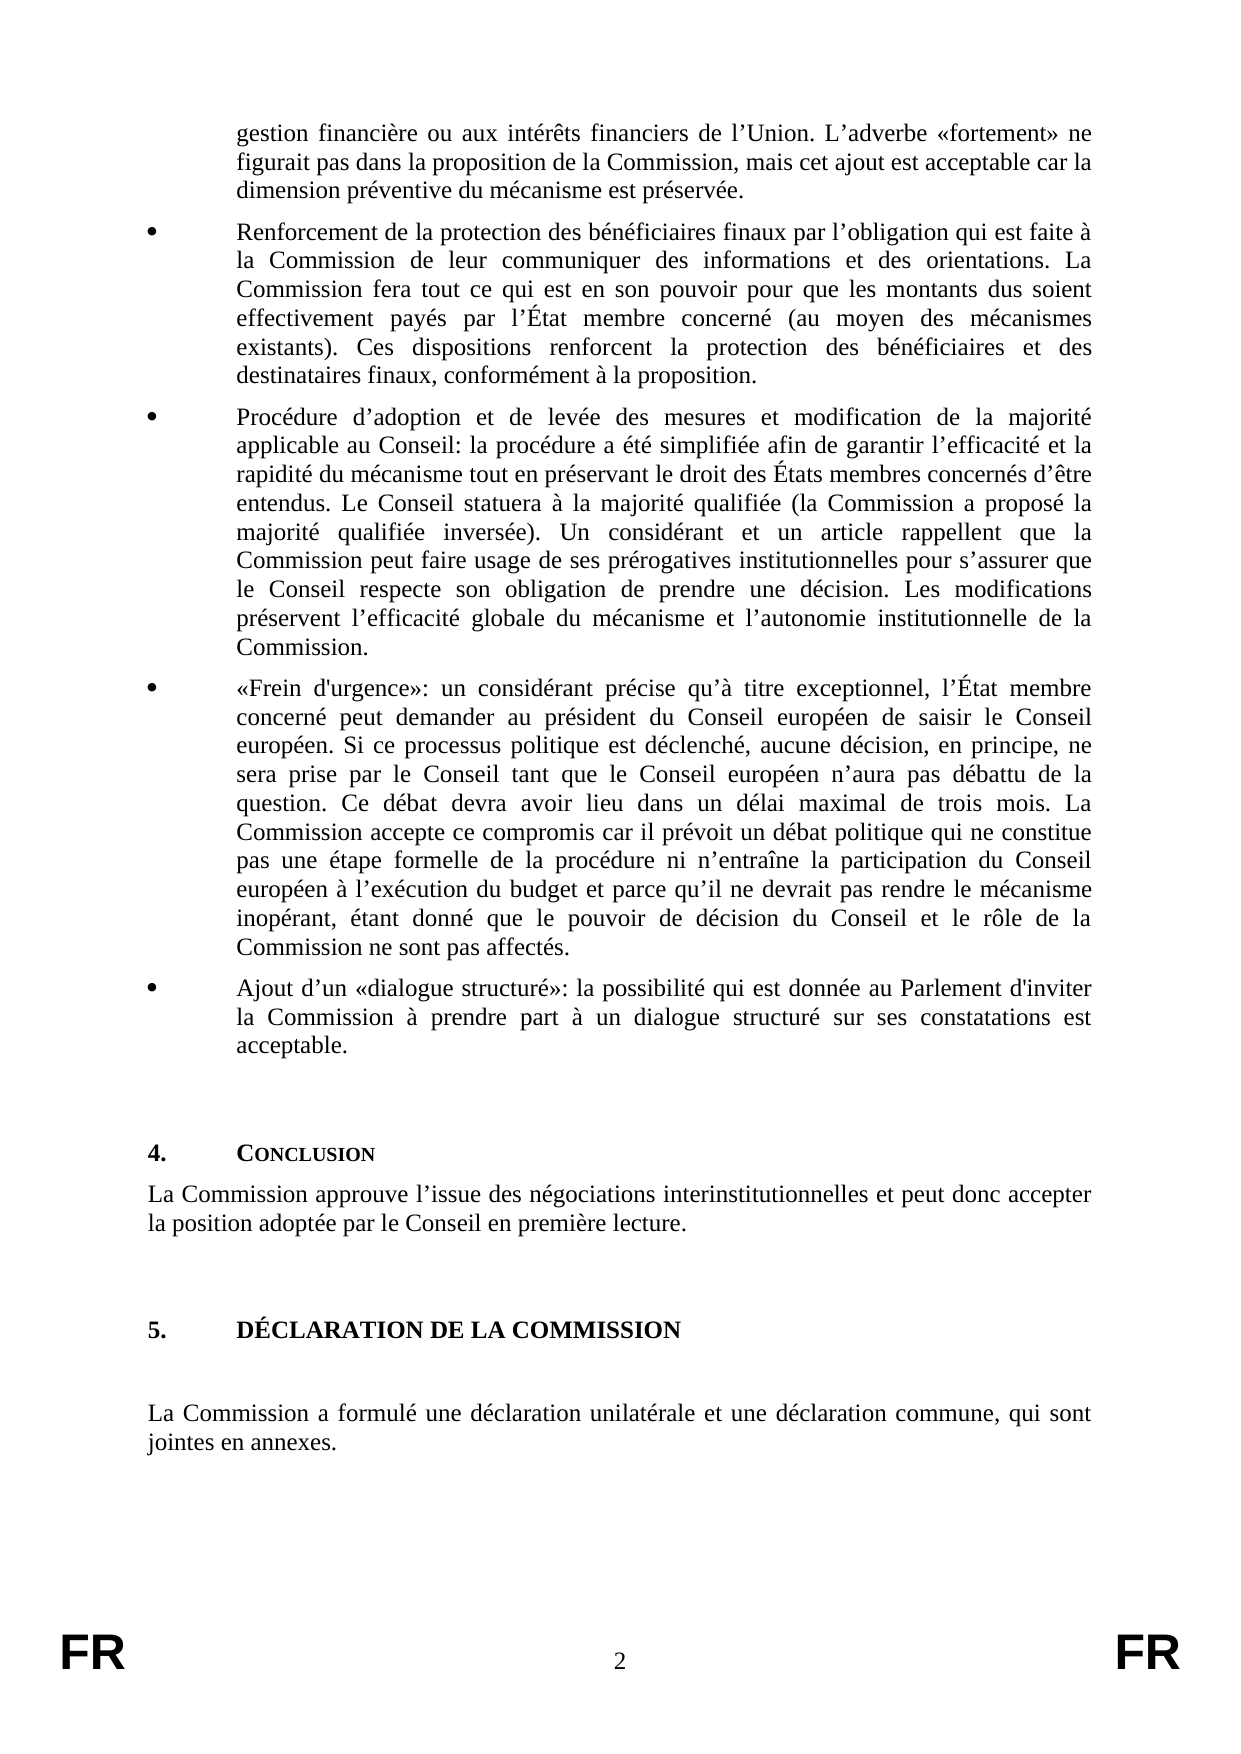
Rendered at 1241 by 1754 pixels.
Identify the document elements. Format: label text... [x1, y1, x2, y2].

text Renforcement de la protection des bénéficiaires finaux par l’obligation qui est faite à la Commission de leur communiquer des informations et des orientations. La Commission fera tout ce qui est en son pouvoir pour que les montants dus soient effectivement payés par l’État membre concerné (au moyen des mécanismes existants). Ces dispositions renforcent la protection des bénéficiaires et des destinataires finaux, conformément à la proposition. [148, 217, 1093, 389]
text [148, 118, 1093, 204]
text La Commission approuve l’issue des négociations interinstitutionnelles et peut donc accepter la position adoptée par le Conseil en première lecture. [148, 1179, 1093, 1237]
subtitle 5. DÉCLARATION DE LA COMMISSION [148, 1316, 1093, 1344]
text Procédure d’adoption et de levée des mesures et modification de la majorité applicable au Conseil: la procédure a été simplifiée afin de garantir l’efficacité et la rapidité du mécanisme tout en préservant le droit des États membres concernés d’être entendus. Le Conseil statuera à la majorité qualifiée (la Commission a proposé la majorité qualifiée inversée). Un considérant et un article rappellent que la Commission peut faire usage de ses prérogatives institutionnelles pour s’assurer que le Conseil respecte son obligation de prendre une décision. Les modifications préservent l’efficacité globale du mécanisme et l’autonomie institutionnelle de la Commission. [148, 402, 1093, 661]
text «Frein d'urgence»: un considérant précise qu’à titre exceptionnel, l’État membre concerné peut demander au président du Conseil européen de saisir le Conseil européen. Si ce processus politique est déclenché, aucune décision, en principe, ne sera prise par le Conseil tant que le Conseil européen n’aura pas débattu de la question. Ce débat devra avoir lieu dans un délai maximal de trois mois. La Commission accepte ce compromis car il prévoit un débat politique qui ne constitue pas une étape formelle de la procédure ni n’entraîne la participation du Conseil européen à l’exécution du budget et parce qu’il ne devrait pas rendre le mécanisme inopérant, étant donné que le pouvoir de décision du Conseil et le rôle de la Commission ne sont pas affectés. [148, 673, 1093, 961]
subtitle 4. Conclusion [148, 1138, 1093, 1167]
text Ajout d’un «dialogue structuré»: la possibilité qui est donnée au Parlement d'inviter la Commission à prendre part à un dialogue structuré sur ses constatations est acceptable. [148, 973, 1093, 1059]
text La Commission a formulé une déclaration unilatérale et une déclaration commune, qui sont jointes en annexes. [148, 1398, 1093, 1456]
